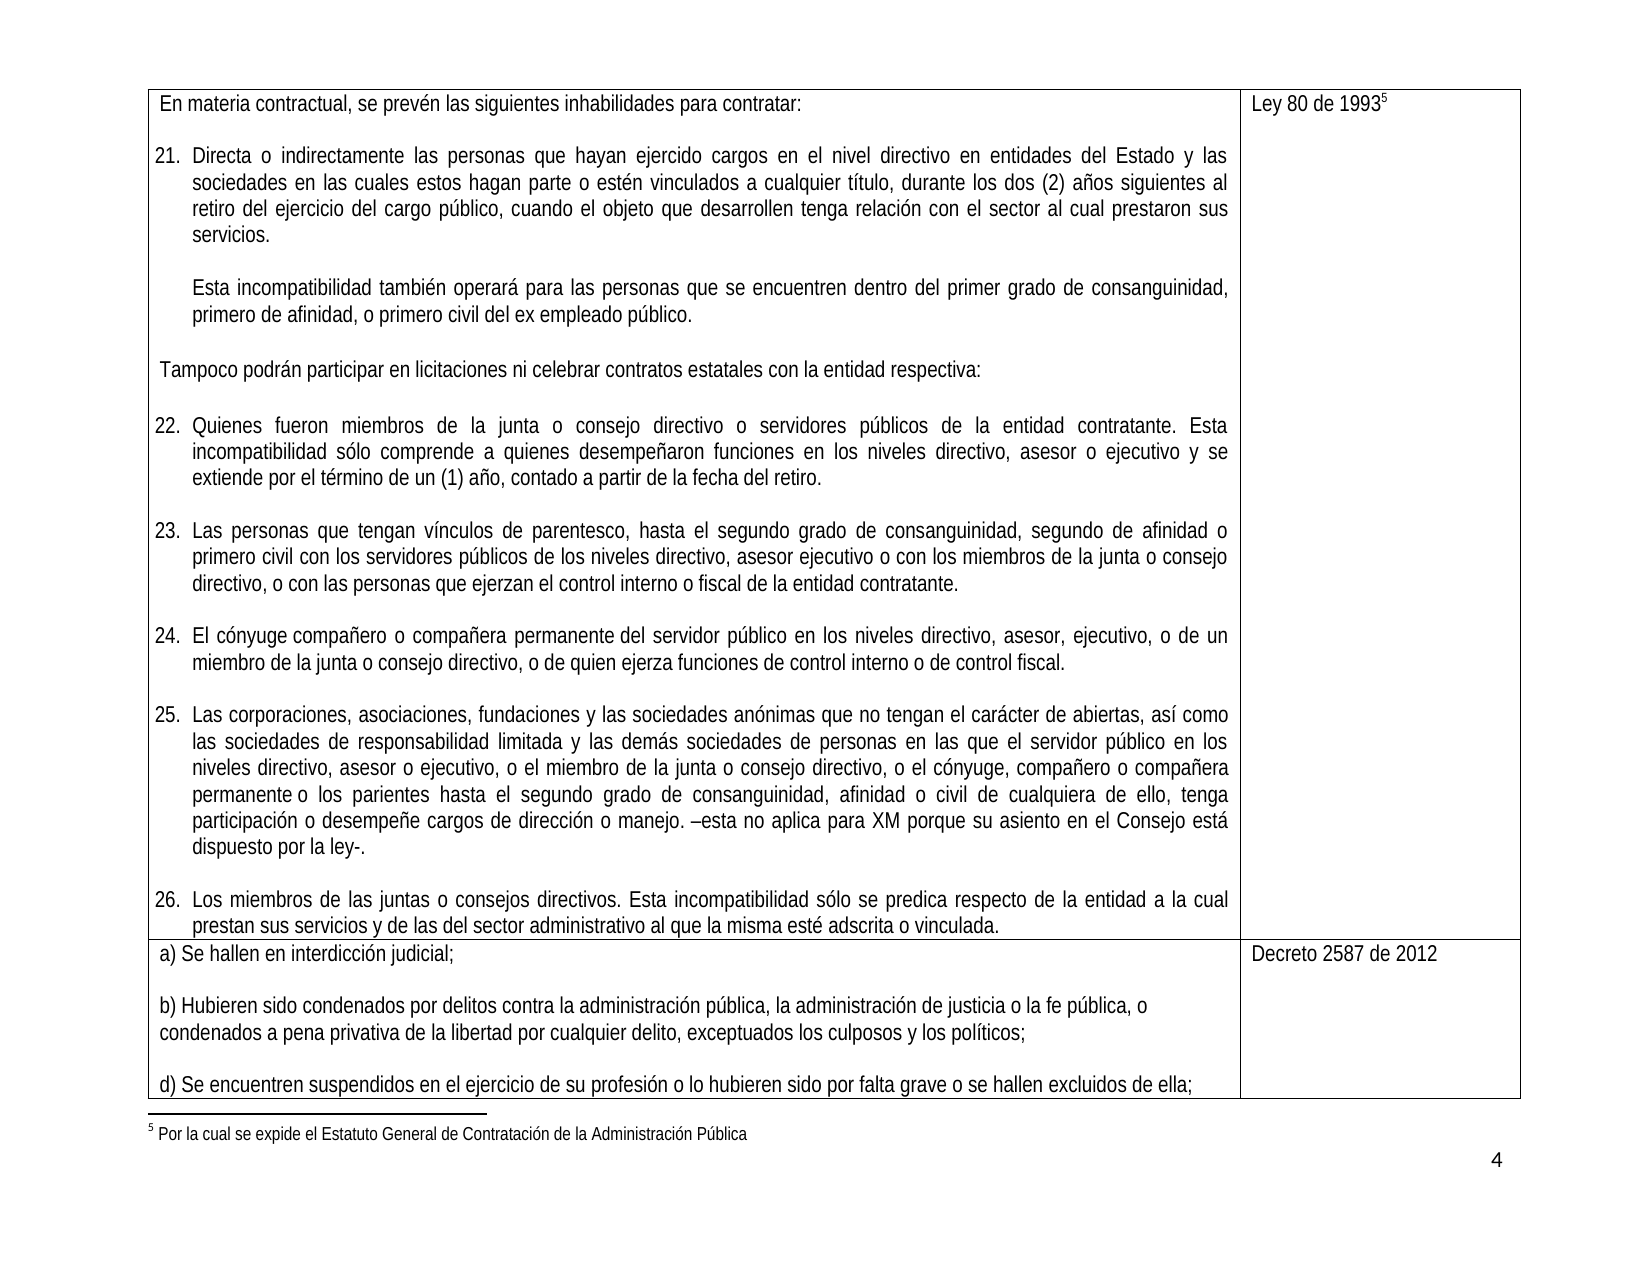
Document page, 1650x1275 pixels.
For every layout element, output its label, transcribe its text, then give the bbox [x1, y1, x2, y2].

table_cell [1241, 940, 1520, 1098]
table_cell En materia contractual, se prevén las siguientes inhabilidades para contratar: Directa o indirectamente las personas que hayan ejercido cargos en el nivel directivo en entidades del Estado y las sociedades en las cuales estos hagan parte o estén vinculados a cualquier título, durante los dos (2) años siguientes al retiro del ejercicio del cargo público, cuando el objeto que desarrollen tenga relación con el sector al cual prestaron sus servicios. Esta incompatibilidad también operará para las personas que se encuentren dentro del primer grado de consanguinidad, primero de afinidad, o primero civil del ex empleado público. Tampoco podrán participar en licitaciones ni celebrar contratos estatales con la entidad respectiva: Quienes fueron miembros de la junta o consejo directivo o servidores públicos de la entidad contratante. Esta incompatibilidad sólo comprende a quienes desempeñaron funciones en los niveles directivo, asesor o ejecutivo y se extiende por el término de un (1) año, contado a partir de la fecha del retiro. Las personas que tengan vínculos de parentesco, hasta el segundo grado de consanguinidad, segundo de afinidad o primero civil con los servidores públicos de los niveles directivo, asesor ejecutivo o con los miembros de la junta o consejo directivo, o con las personas que ejerzan el control interno o fiscal de la entidad contratante. El cónyuge compañero o compañera permanente del servidor público en los niveles directivo, asesor, ejecutivo, o de un miembro de la junta o consejo directivo, o de quien ejerza funciones de control interno o de control fiscal. Las corporaciones, asociaciones, fundaciones y las sociedades anónimas que no tengan el carácter de abiertas, así como las sociedades de responsabilidad limitada y las demás sociedades de personas en las que el servidor público en los niveles directivo, asesor o ejecutivo, o el miembro de la junta o consejo directivo, o el cónyuge, compañero o compañera permanente o los parientes hasta el segundo grado de consanguinidad, afinidad o civil de cualquiera de ello, tenga participación o desempeñe cargos de dirección o manejo. –esta no aplica para XM porque su asiento en el Consejo está dispuesto por la ley-. Los miembros de las juntas o consejos directivos. Esta incompatibilidad sólo se predica respecto de la entidad a la cual prestan sus servicios y de las del sector administrativo al que la misma esté adscrita o vinculada. [149, 90, 1240, 939]
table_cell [149, 940, 1240, 1098]
table_cell Ley 80 de 1993 [1241, 90, 1520, 939]
